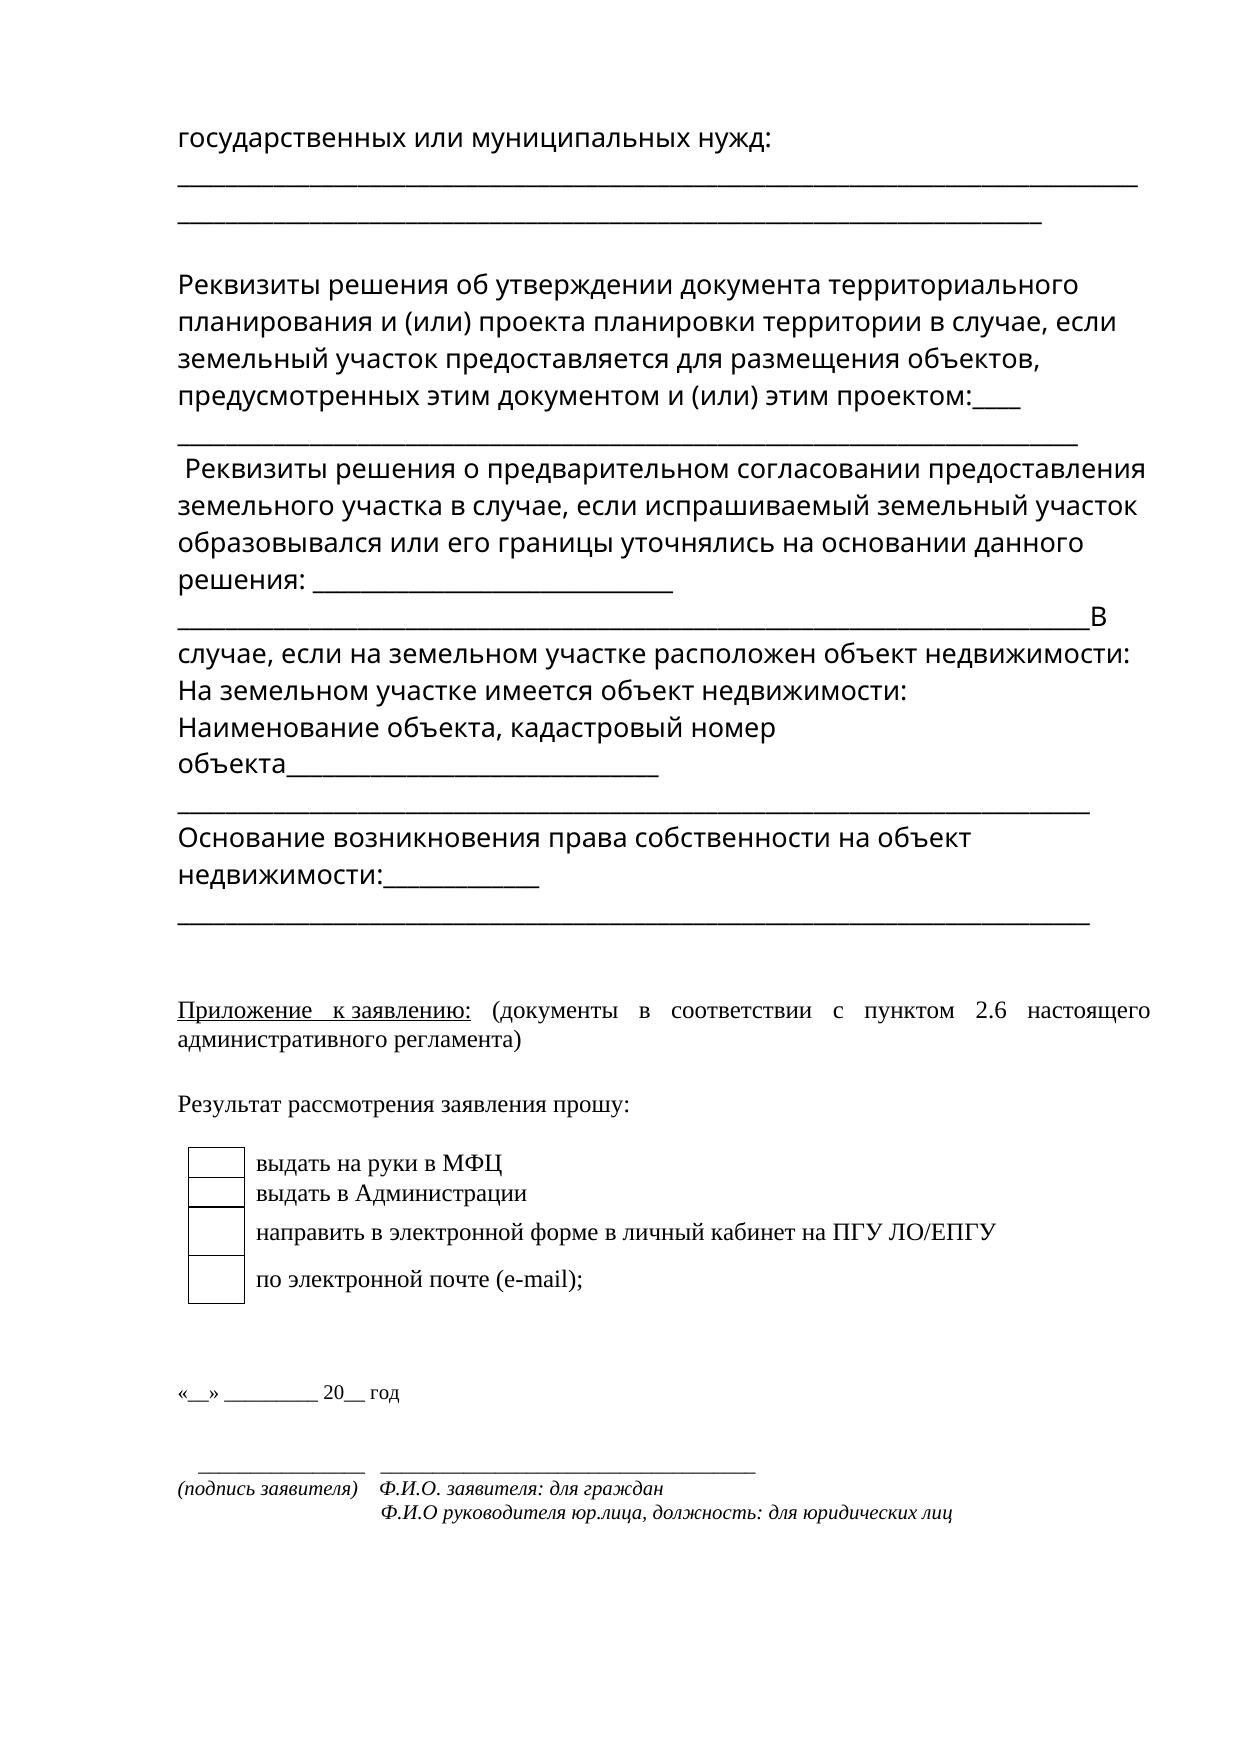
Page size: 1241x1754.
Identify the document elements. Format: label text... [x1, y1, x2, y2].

text Реквизиты решения о предварительном согласовании предоставления земельного участка в случае, если испрашиваемый земельный участок образовывался или его границы уточнялись на основании данного решения: ______________________________ [177, 450, 1152, 597]
table_cell по электронной почте (e-mail); [245, 1255, 1237, 1302]
text Ф.И.О руководителя юр.лица, должность: для юридических лиц [177, 1500, 1152, 1524]
text ____________________________________________________________________________В случае, если на земельном участке расположен объект недвижимости: [177, 597, 1152, 671]
text Наименование объекта, кадастровый номер объекта_______________________________ [177, 708, 1152, 782]
text (подпись заявителя) Ф.И.О. заявителя: для граждан [177, 1476, 1152, 1500]
text На земельном участке имеется объект недвижимости: [177, 671, 1152, 708]
table_header выдать на руки в МФЦ [245, 1147, 1237, 1177]
text Результат рассмотрения заявления прошу: [177, 1089, 1152, 1118]
text Основание возникновения права собственности на объект недвижимости:_____________ [177, 819, 1152, 892]
text ____________________________________________________________________________ [177, 782, 1152, 819]
table_cell направить в электронной форме в личный кабинет на ПГУ ЛО/ЕПГУ [245, 1206, 1237, 1254]
table_cell [189, 1256, 244, 1302]
table_cell [189, 1178, 244, 1206]
table_cell выдать в Администрации [245, 1177, 1237, 1206]
table_cell [189, 1208, 244, 1254]
text Реквизиты решения об утверждении документа территориального планирования и (или) проекта планировки территории в случае, если земельный участок предоставляется для размещения объектов, предусмотренных этим документом и (или) этим проектом:____ [177, 266, 1152, 413]
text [177, 118, 1152, 229]
text ___________________________________________________________________________ [177, 413, 1152, 450]
text ________________ ____________________________________ [177, 1452, 1152, 1476]
table_header [189, 1148, 244, 1177]
text «__» _________ 20__ год [177, 1380, 1152, 1404]
text Приложение к заявлению: (документы в соответствии с пунктом 2.6 настоящего административного регламента) [177, 995, 1152, 1052]
text ____________________________________________________________________________ [177, 892, 1152, 929]
